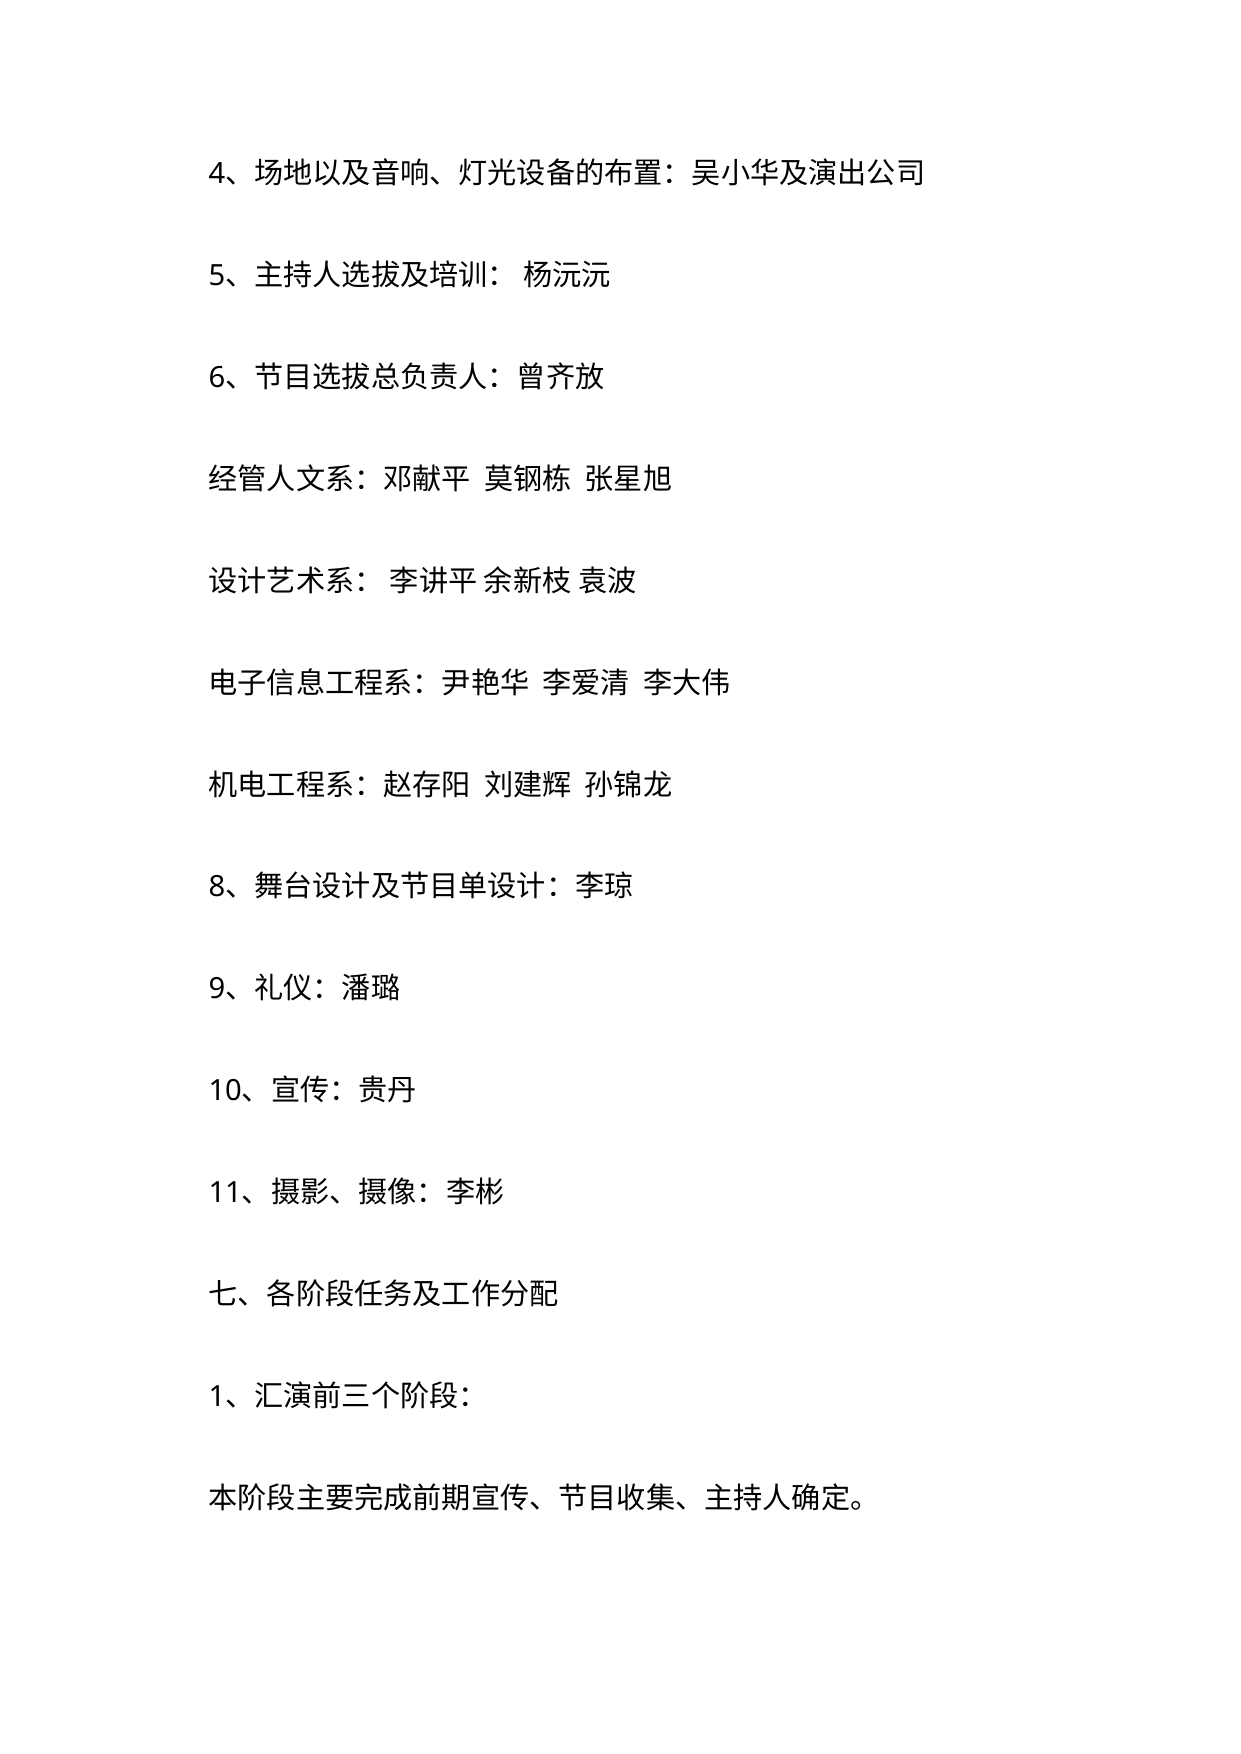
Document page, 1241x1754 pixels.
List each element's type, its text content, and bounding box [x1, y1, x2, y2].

text 经管人文系：邓献平 莫钢栋 张星旭 [150, 456, 1090, 498]
text 设计艺术系： 李讲平 余新枝 袁波 [150, 558, 1090, 600]
text 七、各阶段任务及工作分配 [150, 1271, 1090, 1313]
text 1、汇演前三个阶段： [150, 1373, 1090, 1415]
text 5、主持人选拔及培训： 杨沅沅 [150, 252, 1090, 294]
text 机电工程系：赵存阳 刘建辉 孙锦龙 [150, 761, 1090, 803]
text 9、礼仪：潘璐 [150, 965, 1090, 1007]
text 电子信息工程系：尹艳华 李爱清 李大伟 [150, 659, 1090, 702]
text 本阶段主要完成前期宣传、节目收集、主持人确定。 [150, 1475, 1090, 1517]
text 11、摄影、摄像：李彬 [150, 1169, 1090, 1211]
text 10、宣传：贵丹 [150, 1067, 1090, 1109]
text 8、舞台设计及节目单设计：李琼 [150, 863, 1090, 905]
text 6、节目选拔总负责人：曾齐放 [150, 354, 1090, 396]
text 4、场地以及音响、灯光设备的布置：吴小华及演出公司 [150, 150, 1090, 192]
